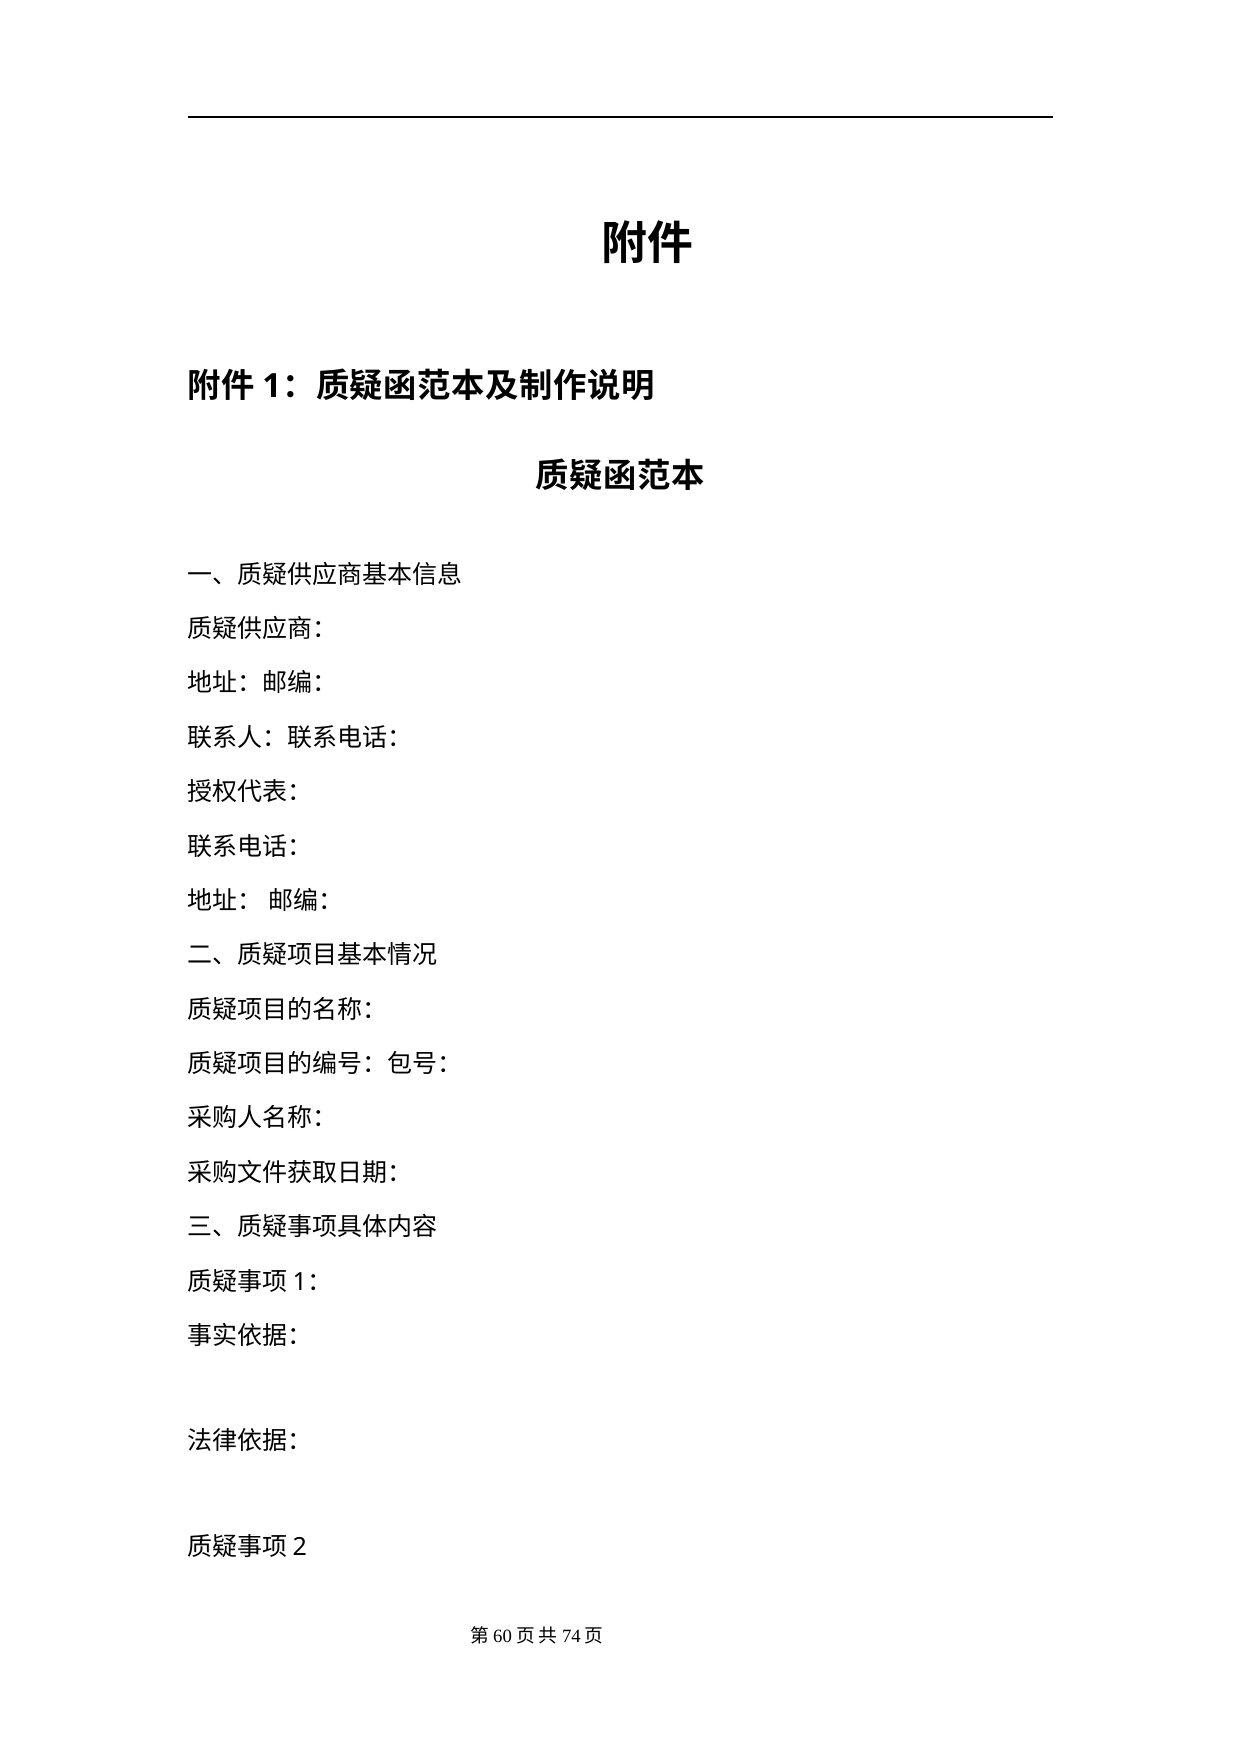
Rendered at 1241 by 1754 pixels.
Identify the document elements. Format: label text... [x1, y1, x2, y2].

text 采购文件获取日期： [187, 1152, 1053, 1188]
text 法律依据： [187, 1421, 1053, 1457]
text 质疑事项1： [187, 1261, 1053, 1297]
subtitle 附件 [187, 191, 1053, 289]
text 授权代表： [187, 772, 1053, 808]
text 联系人：联系电话： [187, 717, 1053, 753]
text 质疑供应商： [187, 608, 1053, 645]
text 事实依据： [187, 1315, 1053, 1352]
text 三、质疑事项具体内容 [187, 1207, 1053, 1243]
text 二、质疑项目基本情况 [187, 935, 1053, 971]
text 联系电话： [187, 826, 1053, 862]
text 质疑函范本 [187, 440, 1053, 505]
text 质疑项目的名称： [187, 989, 1053, 1025]
text 地址：邮编： [187, 663, 1053, 699]
text 一、质疑供应商基本信息 [187, 554, 1053, 590]
text 地址： 邮编： [187, 880, 1053, 917]
text 质疑事项2 [187, 1526, 1053, 1562]
text 采购人名称： [187, 1098, 1053, 1134]
text 质疑项目的编号：包号： [187, 1043, 1053, 1080]
text 附件1：质疑函范本及制作说明 [187, 351, 1053, 416]
